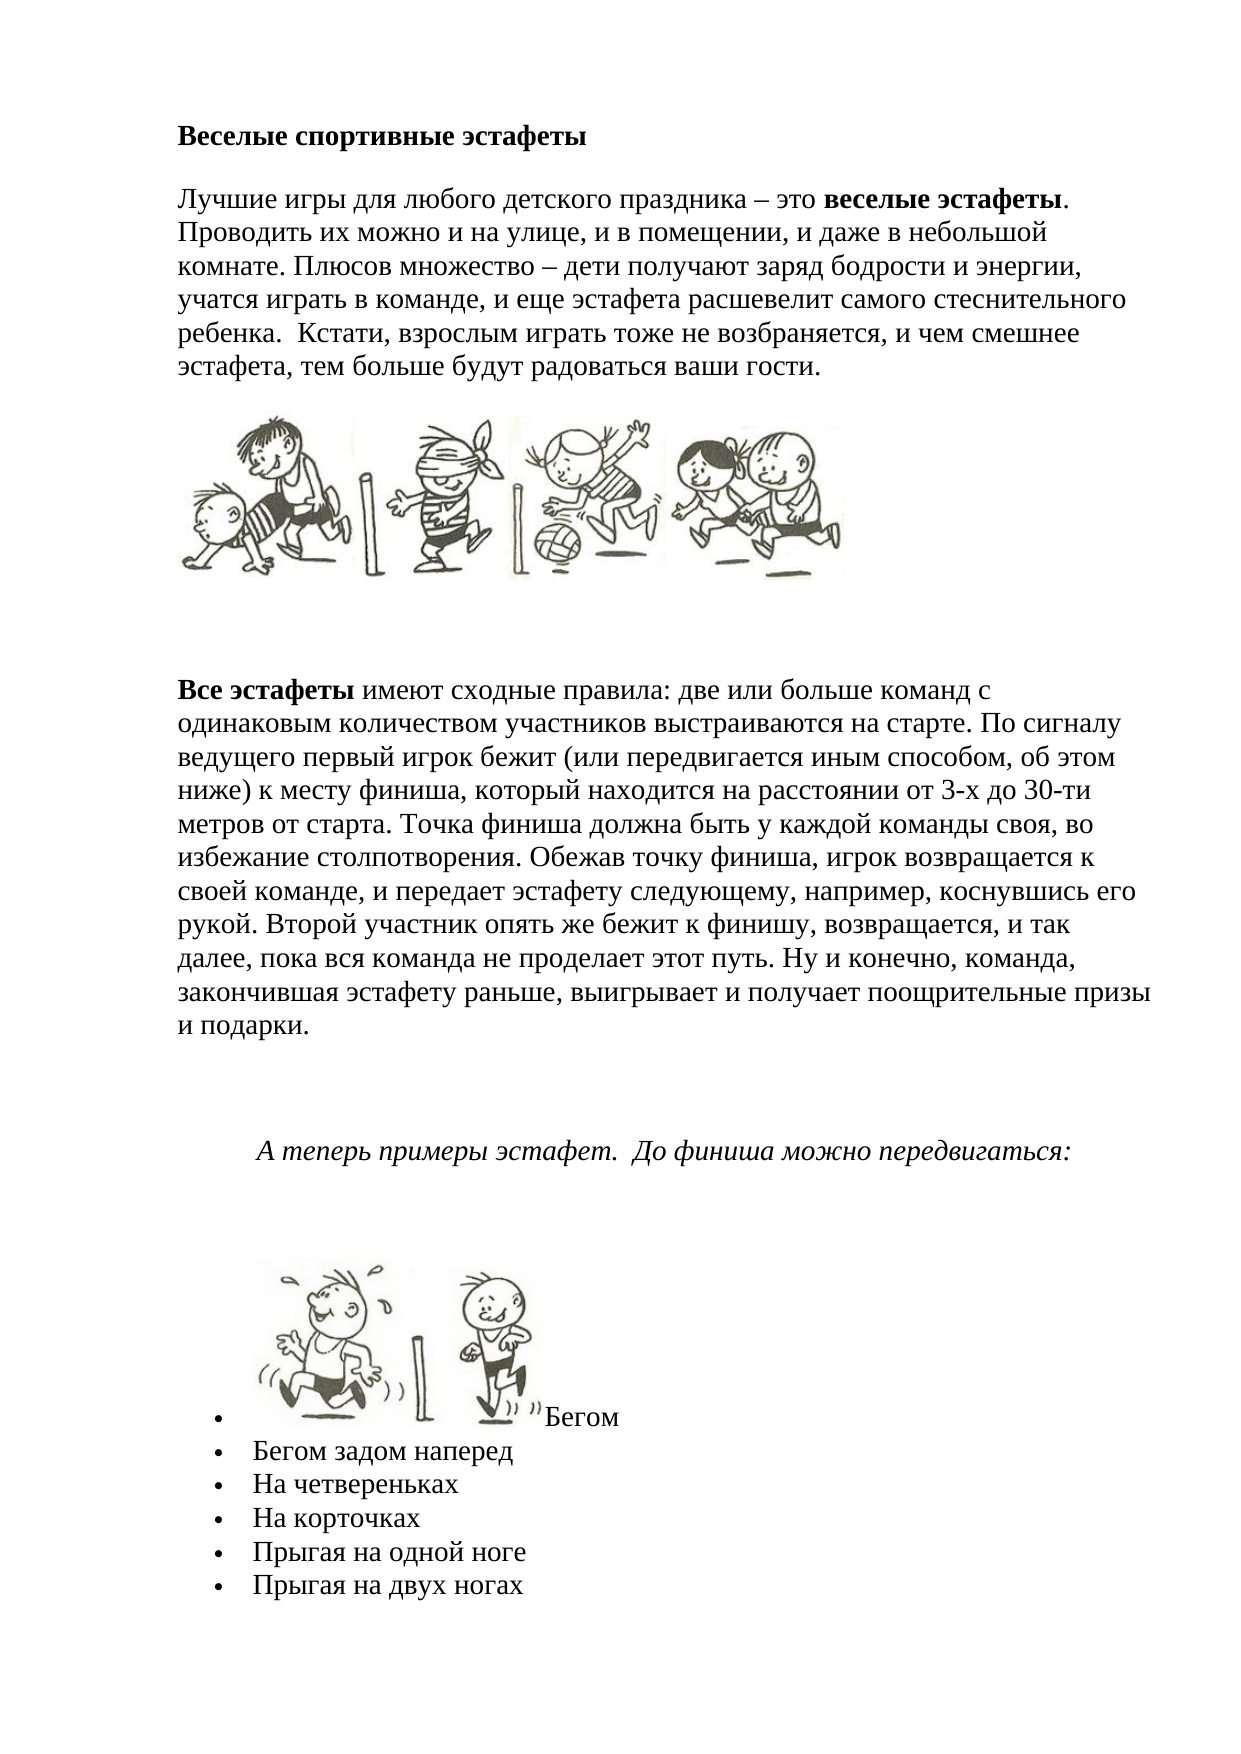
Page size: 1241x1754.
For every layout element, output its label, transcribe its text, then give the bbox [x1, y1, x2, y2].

text Веселые спортивные эстафеты [177, 118, 1152, 152]
list На четвереньках [215, 1467, 1152, 1500]
text Все эстафеты имеют сходные правила: две или больше команд с одинаковым количеством участников выстраиваются на старте. По сигналу ведущего первый игрок бежит (или передвигается иным способом, об этом ниже) к месту финиша, который находится на расстоянии от 3-х до 30-ти метров от старта. Точка финиша должна быть у каждой команды своя, во избежание столпотворения. Обежав точку финиша, игрок возвращается к своей команде, и передает эстафету следующему, например, коснувшись его рукой. Второй участник опять же бежит к финишу, возвращается, и так далее, пока вся команда не проделает этот путь. Ну и конечно, команда, закончившая эстафету раньше, выигрывает и получает поощрительные призы и подарки. [177, 672, 1152, 1041]
text Лучшие игры для любого детского праздника – это веселые эстафеты. Проводить их можно и на улице, и в помещении, и даже в небольшой комнате. Плюсов множество – дети получают заряд бодрости и энергии, учатся играть в команде, и еще эстафета расшевелит самого стеснительного ребенка. Кстати, взрослым играть тоже не возбраняется, и чем смешнее эстафета, тем больше будут радоваться ваши гости. [177, 181, 1152, 382]
list Прыгая на одной ноге [215, 1534, 1152, 1567]
list Бегом задом наперед [215, 1433, 1152, 1467]
list На корточках [215, 1500, 1152, 1534]
list Прыгая на двух ногах [215, 1567, 1152, 1601]
picture [252, 1258, 545, 1427]
text А теперь примеры эстафет. До финиша можно передвигаться: [177, 1133, 1152, 1166]
picture [177, 411, 845, 580]
